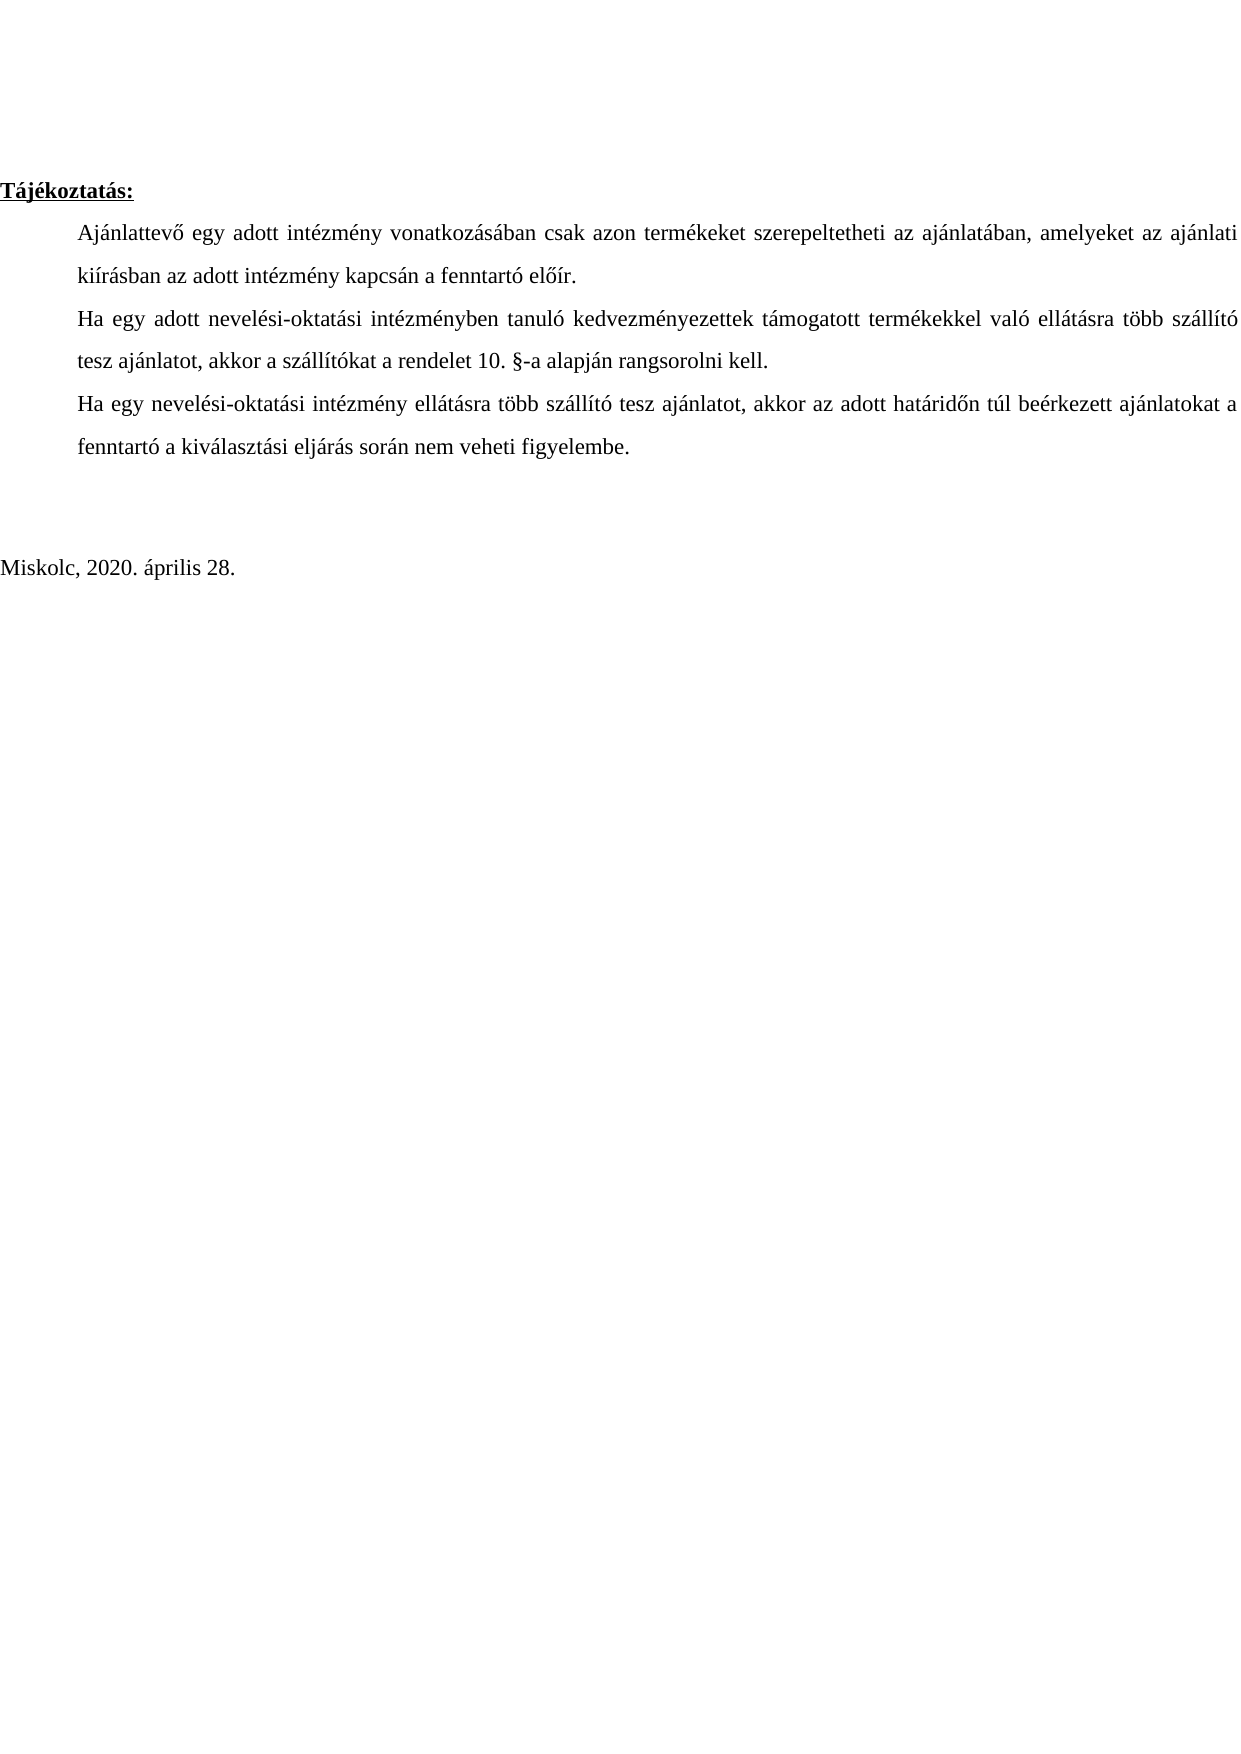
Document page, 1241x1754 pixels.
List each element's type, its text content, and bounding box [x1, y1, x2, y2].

text Ha egy adott nevelési-oktatási intézményben tanuló kedvezményezettek támogatott termékekkel való ellátásra több szállító tesz ajánlatot, akkor a szállítókat a rendelet 10. §-a alapján rangsorolni kell. [77, 292, 1240, 377]
text Tájékoztatás: [0, 164, 1240, 207]
text Miskolc, 2020. április 28. [0, 541, 1240, 584]
text Ajánlattevő egy adott intézmény vonatkozásában csak azon termékeket szerepeltetheti az ajánlatában, amelyeket az ajánlati kiírásban az adott intézmény kapcsán a fenntartó előír. [77, 207, 1240, 292]
text Ha egy nevelési-oktatási intézmény ellátásra több szállító tesz ajánlatot, akkor az adott határidőn túl beérkezett ajánlatokat a fenntartó a kiválasztási eljárás során nem veheti figyelembe. [77, 377, 1240, 463]
